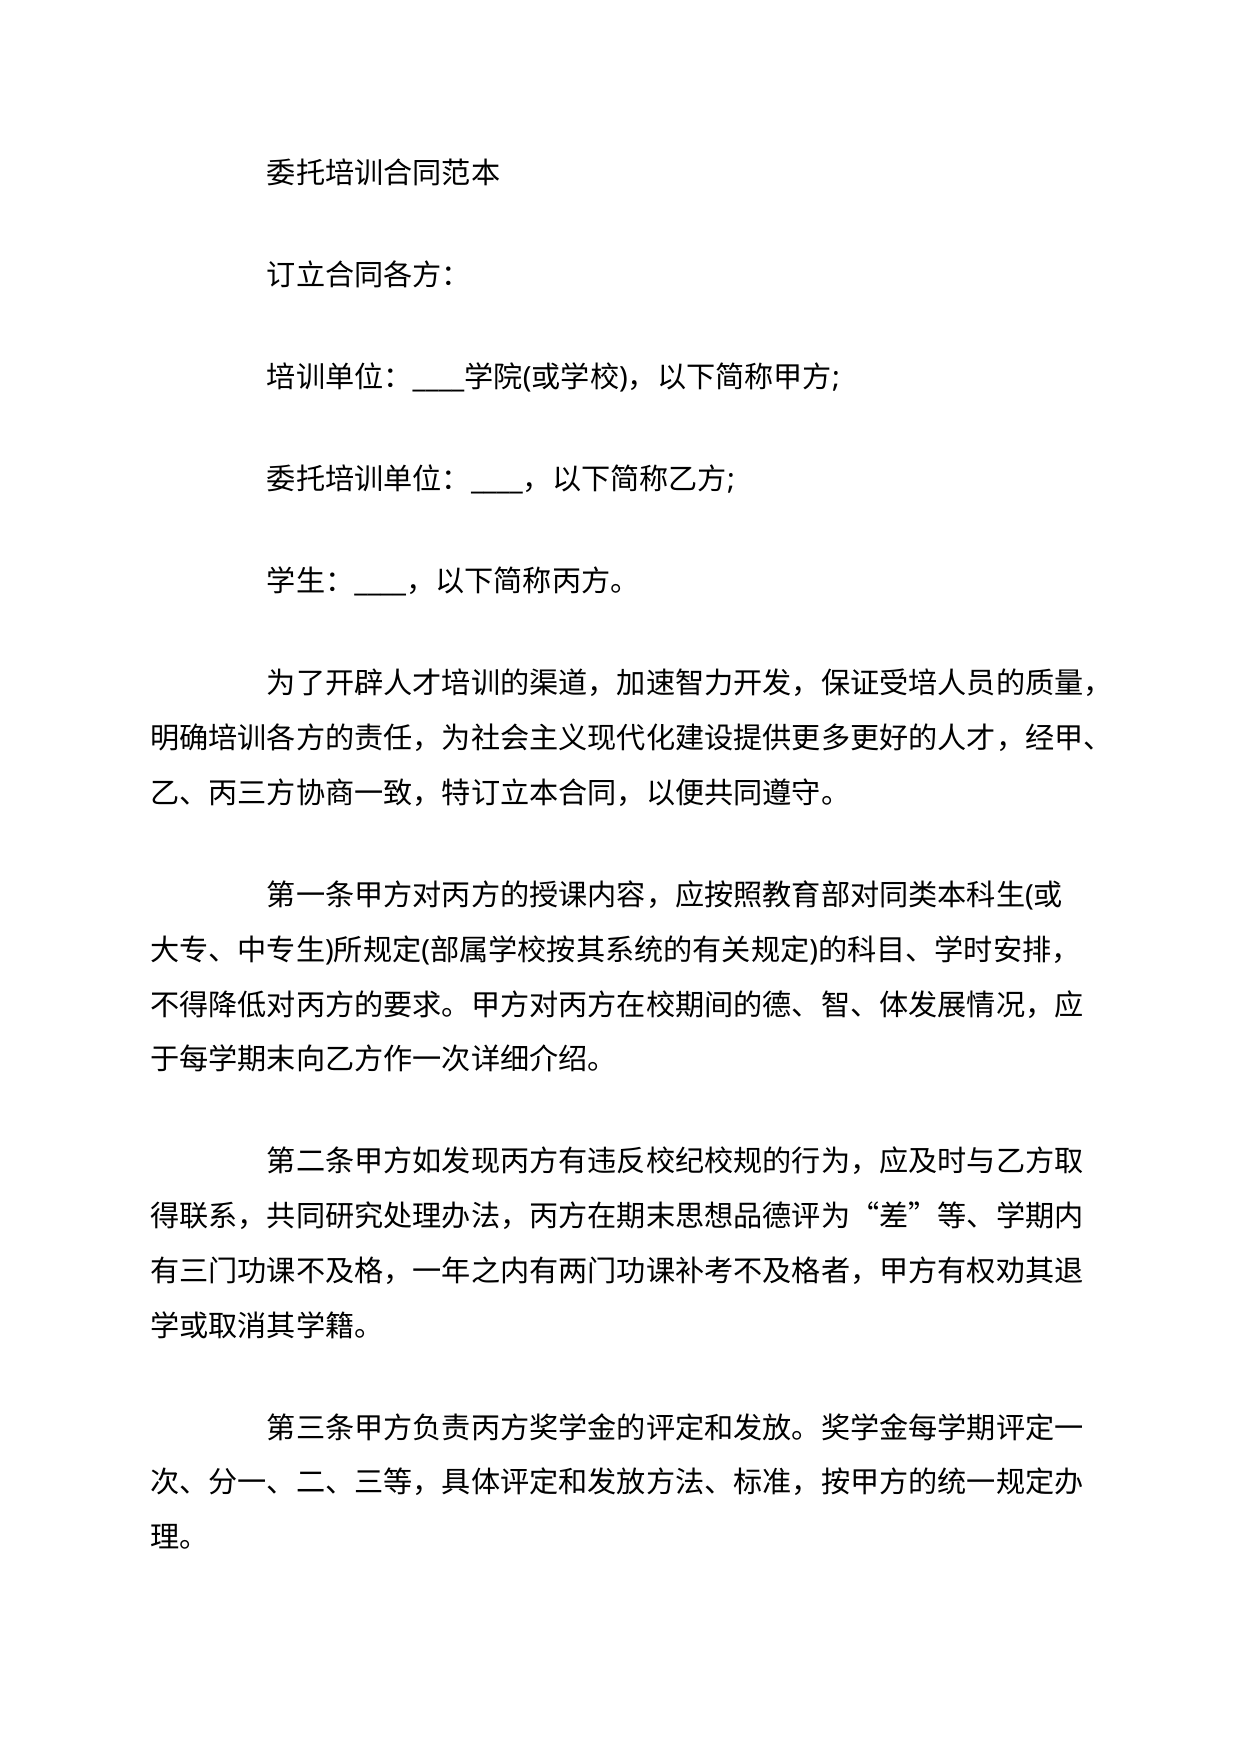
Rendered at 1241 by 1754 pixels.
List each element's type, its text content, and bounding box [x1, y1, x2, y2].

text 第三条甲方负责丙方奖学金的评定和发放。奖学金每学期评定一次、分一、二、三等，具体评定和发放方法、标准，按甲方的统一规定办理。 [150, 1404, 1090, 1556]
text 第一条甲方对丙方的授课内容，应按照教育部对同类本科生(或大专、中专生)所规定(部属学校按其系统的有关规定)的科目、学时安排，不得降低对丙方的要求。甲方对丙方在校期间的德、智、体发展情况，应于每学期末向乙方作一次详细介绍。 [150, 871, 1090, 1078]
text 委托培训合同范本 [150, 150, 1090, 192]
text 学生：____，以下简称丙方。 [150, 557, 1090, 600]
text 委托培训单位：____，以下简称乙方; [150, 456, 1090, 498]
text 第二条甲方如发现丙方有违反校纪校规的行为，应及时与乙方取得联系，共同研究处理办法，丙方在期末思想品德评为“差”等、学期内有三门功课不及格，一年之内有两门功课补考不及格者，甲方有权劝其退学或取消其学籍。 [150, 1138, 1090, 1345]
text 培训单位：____学院(或学校)，以下简称甲方; [150, 353, 1090, 396]
text 订立合同各方： [150, 252, 1090, 294]
text 为了开辟人才培训的渠道，加速智力开发，保证受培人员的质量，明确培训各方的责任，为社会主义现代化建设提供更多更好的人才，经甲、乙、丙三方协商一致，特订立本合同，以便共同遵守。 [150, 659, 1090, 812]
